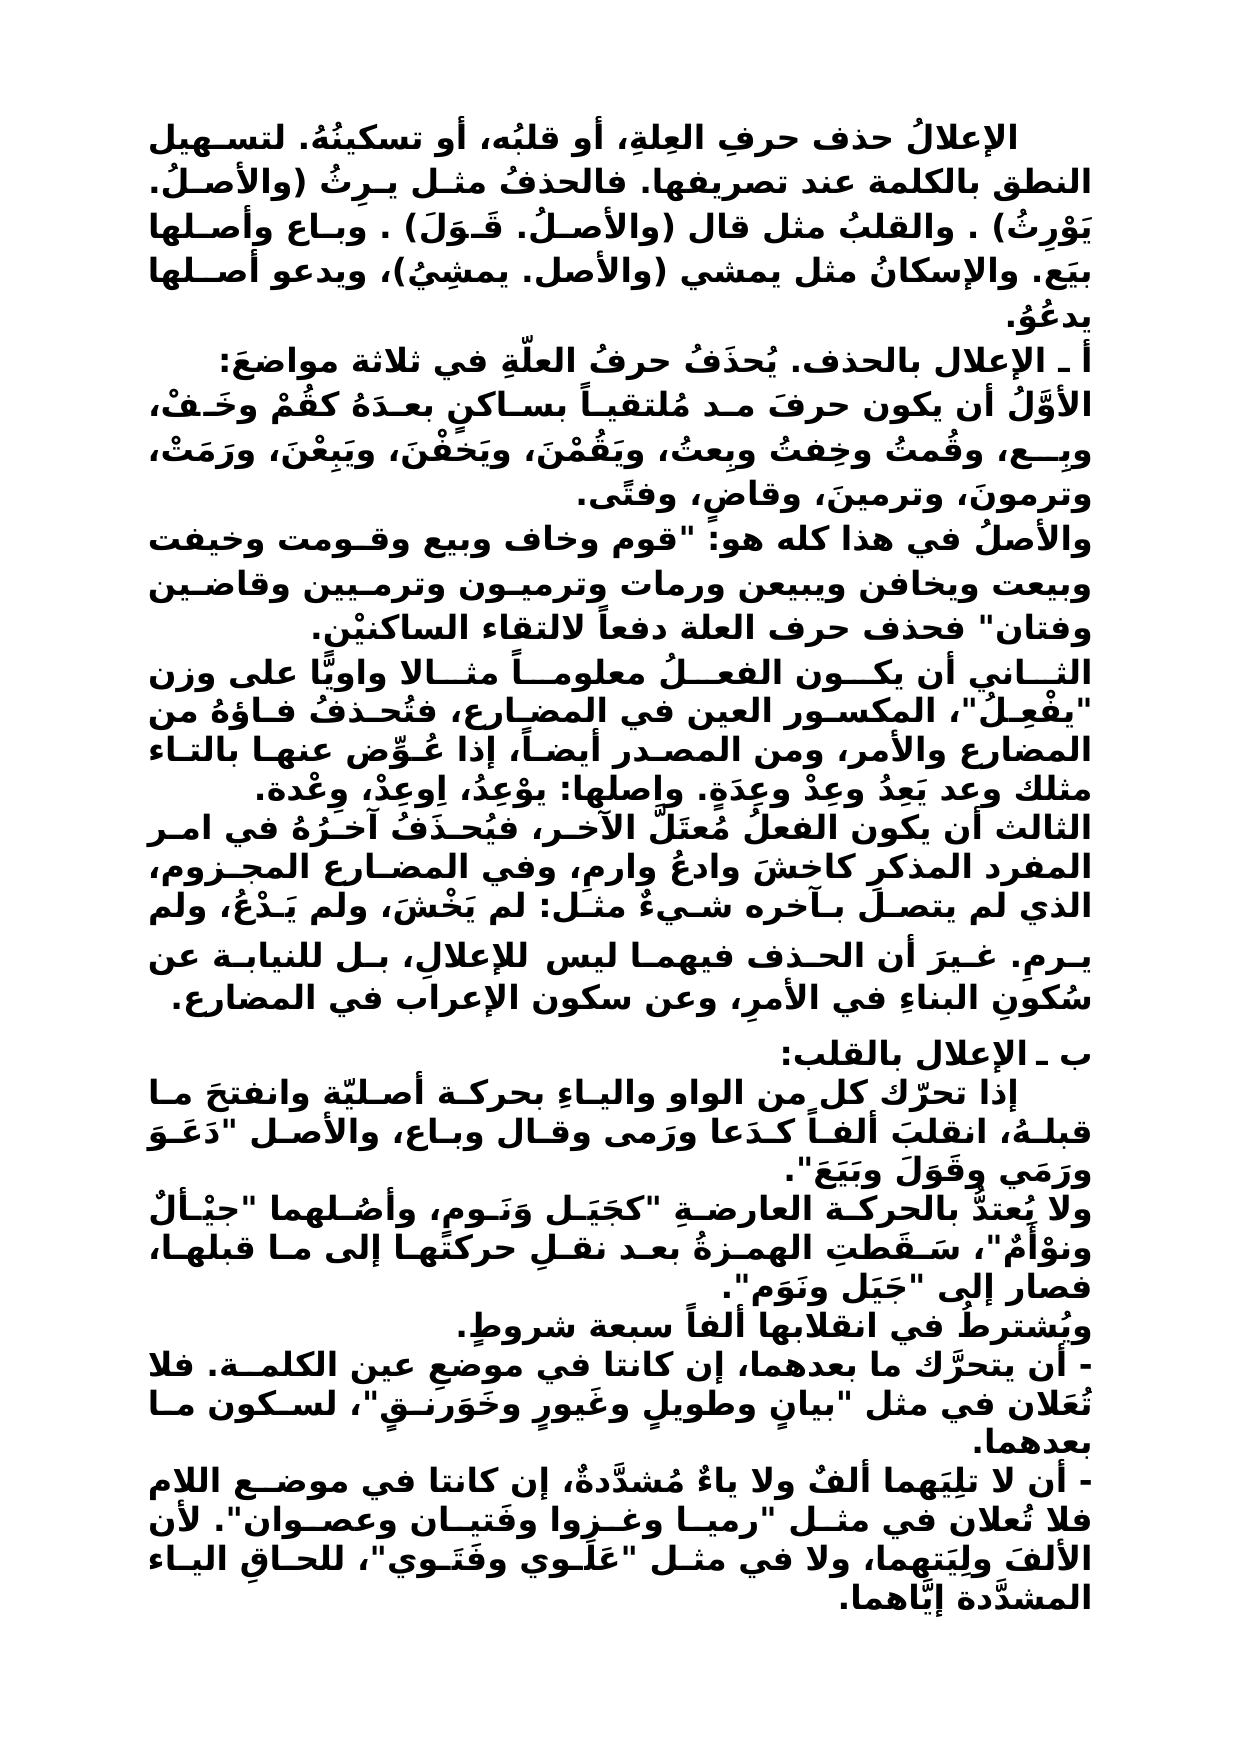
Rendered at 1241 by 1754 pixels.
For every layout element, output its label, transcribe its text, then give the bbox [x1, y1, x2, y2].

text - أن لا تلِيَهما ألفٌ ولا ياءٌ مُشدَّدةٌ، إن كانتا في موضع اللام فلا تُعلان في مثل "رميا وغزوا وفَتيان وعصوان". لأن الألفَ ولِيَتهما، ولا في مثل "عَلَوي وفَتَوي"، للحاقِ الياء المشدَّدة إيَّاهما. [148, 1462, 1092, 1617]
text ويُشترطُ في انقلابها ألفاً سبعة شروطٍ. [148, 1306, 1092, 1345]
text ب ـ الإعلال بالقلب: [148, 1034, 1092, 1073]
text الثاني أن يكون الفعلُ معلوماً مثالا واويًّا على وزن "يفْعِلُ"، المكسور العين في المضارع، فتُحذفُ فاؤهُ من المضارع والأمر، ومن المصدر أيضاً، إذا عُوِّض عنها بالتاء مثلك وعد يَعِدُ وعِدْ وعِدَةٍ. واصلها: يوْعِدُ، اِوعِدْ، وِعْدة. [148, 653, 1092, 808]
text الأوَّلُ أن يكون حرفَ مد مُلتقياً بساكنٍ بعدَهُ كقُمْ وخَفْ، وبِع، وقُمتُ وخِفتُ وبِعتُ، ويَقُمْنَ، ويَخفْنَ، ويَبِعْنَ، ورَمَتْ، وترمونَ، وترمينَ، وقاضٍ، وفتًى. [148, 386, 1092, 514]
text - أن يتحرَّك ما بعدهما، إن كانتا في موضعِ عين الكلمة. فلا تُعَلان في مثل "بيانٍ وطويلٍ وغَيورٍ وخَوَرنقٍ"، لسكون ما بعدهما. [148, 1345, 1092, 1462]
text والأصلُ في هذا كله هو: "قوم وخاف وبيع وقومت وخيفت وبيعت ويخافن ويبيعن ورمات وترميون وترميين وقاضين وفتان" فحذف حرف العلة دفعاً لالتقاء الساكنيْن. [148, 519, 1092, 647]
text ولا يُعتدُّ بالحركة العارضةِ "كجَيَل وَنَومٍ، وأصُلهما "جيْألٌ ونوْأَمٌ"، سَقَطتِ الهمزةُ بعد نقلِ حركتها إلى ما قبلها، فصار إلى "جَيَل ونَوَم". [148, 1190, 1092, 1306]
text إذا تحرّك كل من الواو والياءِ بحركة أصليّة وانفتحَ ما قبلهُ، انقلبَ ألفاً كدَعا ورَمى وقال وباع، والأصل "دَعَوَ ورَمَي وقَوَلَ وبَيَعَ". [148, 1073, 1092, 1190]
text أ ـ الإعلال بالحذف. يُحذَفُ حرفُ العلّةِ في ثلاثة مواضعَ: [148, 341, 1092, 380]
text الإعلالُ حذف حرفِ العِلةِ، أو قلبُه، أو تسكينُهُ. لتسهيل النطق بالكلمة عند تصريفها. فالحذفُ مثل يرِثُ (والأصلُ. يَوْرِثُ) . والقلبُ مثل قال (والأصلُ. قَوَلَ) . وباع وأصلها بيَع. والإسكانُ مثل يمشي (والأصل. يمشِيُ)، ويدعو أصلها يدعُوُ. [148, 118, 1092, 335]
text الثالث أن يكون الفعلُ مُعتَلَّ الآخر، فيُحذَفُ آخرُهُ في امر المفرد المذكرِ كاخشَ وادعُ وارمِ، وفي المضارع المجزوم، الذي لم يتصل بآخره شيءٌ مثل: لم يَخْشَ، ولم يَدْعُ، ولم يرمِ. غيرَ أن الحذف فيهما ليس للإعلالِ، بل للنيابة عن سُكونِ البناءِ في الأمرِ، وعن سكون الإعراب في المضارع. [148, 808, 1092, 1017]
